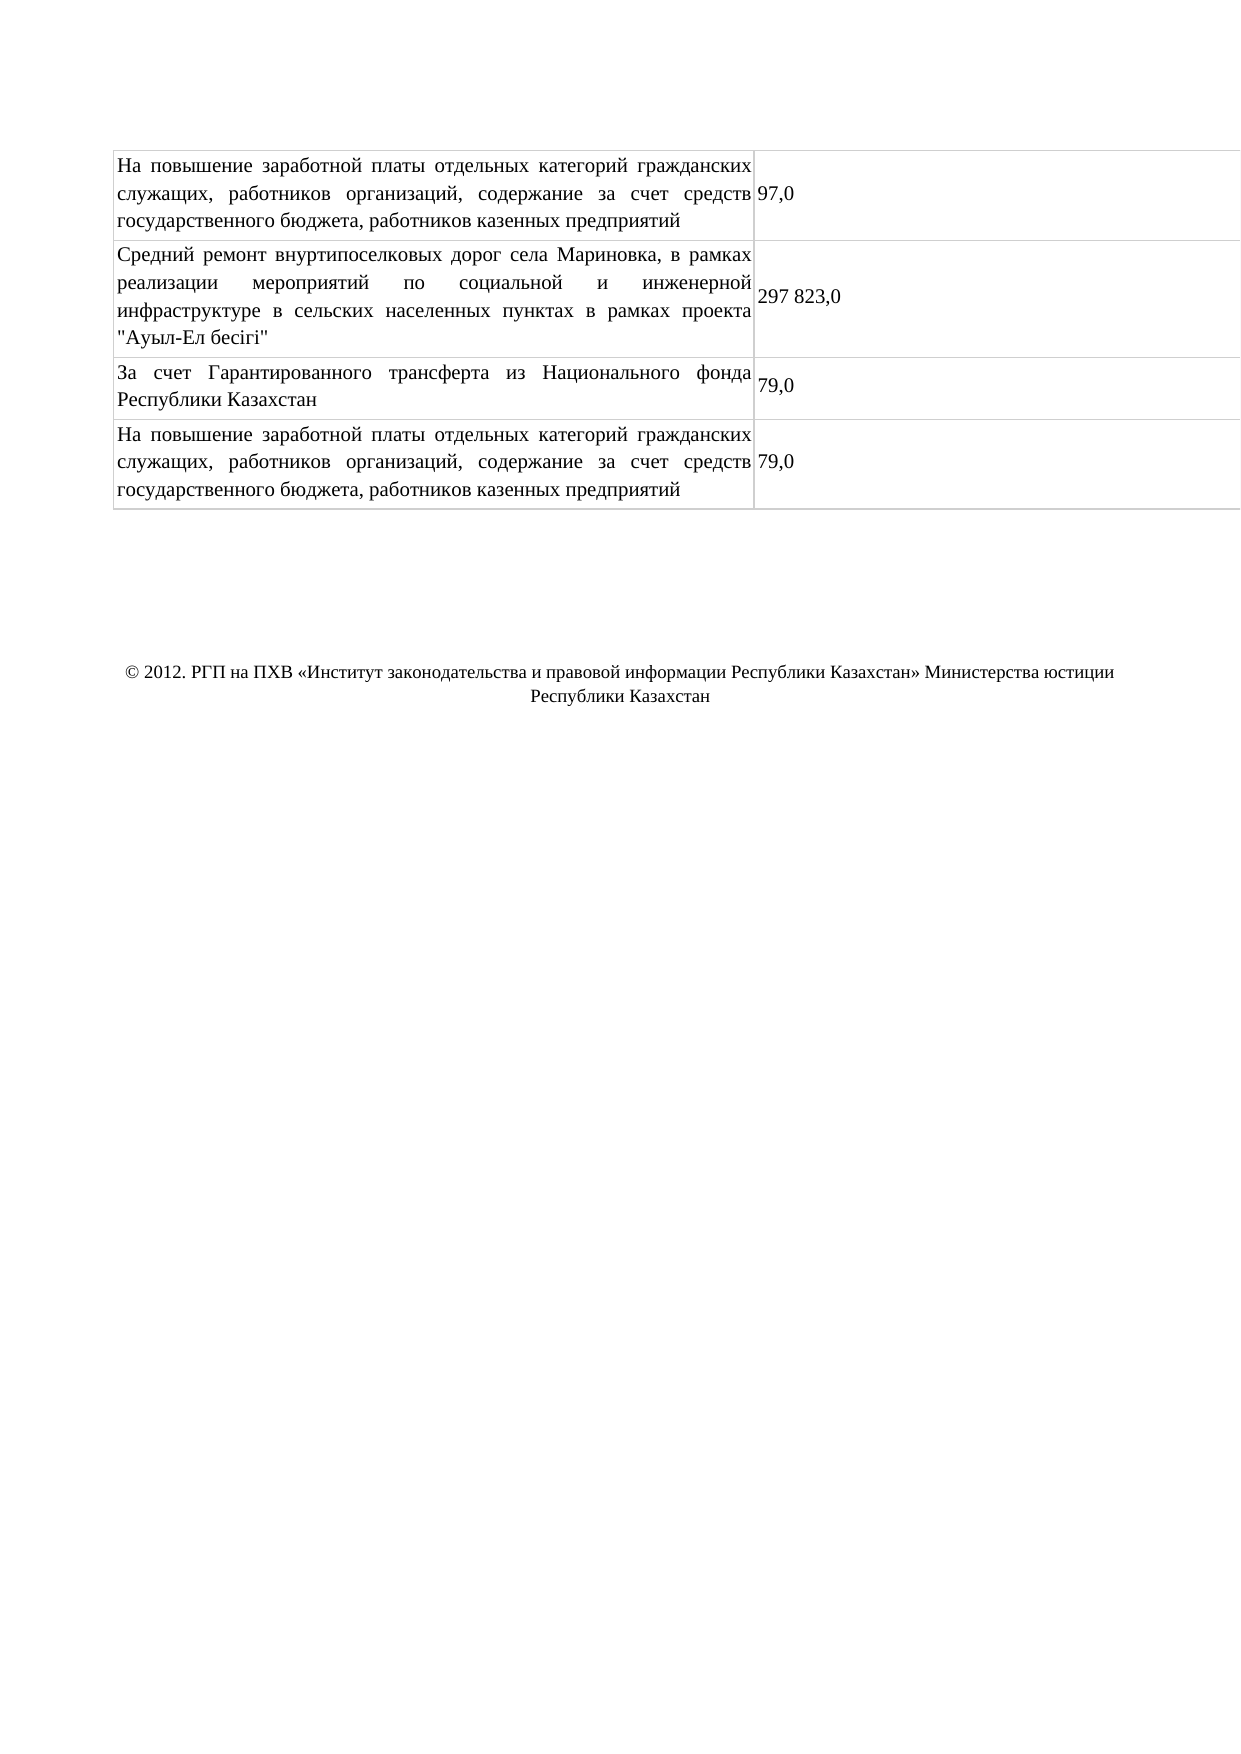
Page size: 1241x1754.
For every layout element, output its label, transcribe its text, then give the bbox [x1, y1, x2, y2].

text © 2012. РГП на ПХВ «Институт законодательства и правовой информации Республики Казахстан» Министерства юстиции Республики Казахстан [112, 661, 1128, 707]
table_cell За счет Гарантированного трансферта из Национального фонда Республики Казахстан [114, 358, 753, 419]
table_cell 297 823,0 [755, 241, 1240, 357]
table_cell 97,0 [755, 151, 1240, 239]
table_cell 79,0 [755, 358, 1240, 419]
table_cell 79,0 [755, 420, 1240, 508]
